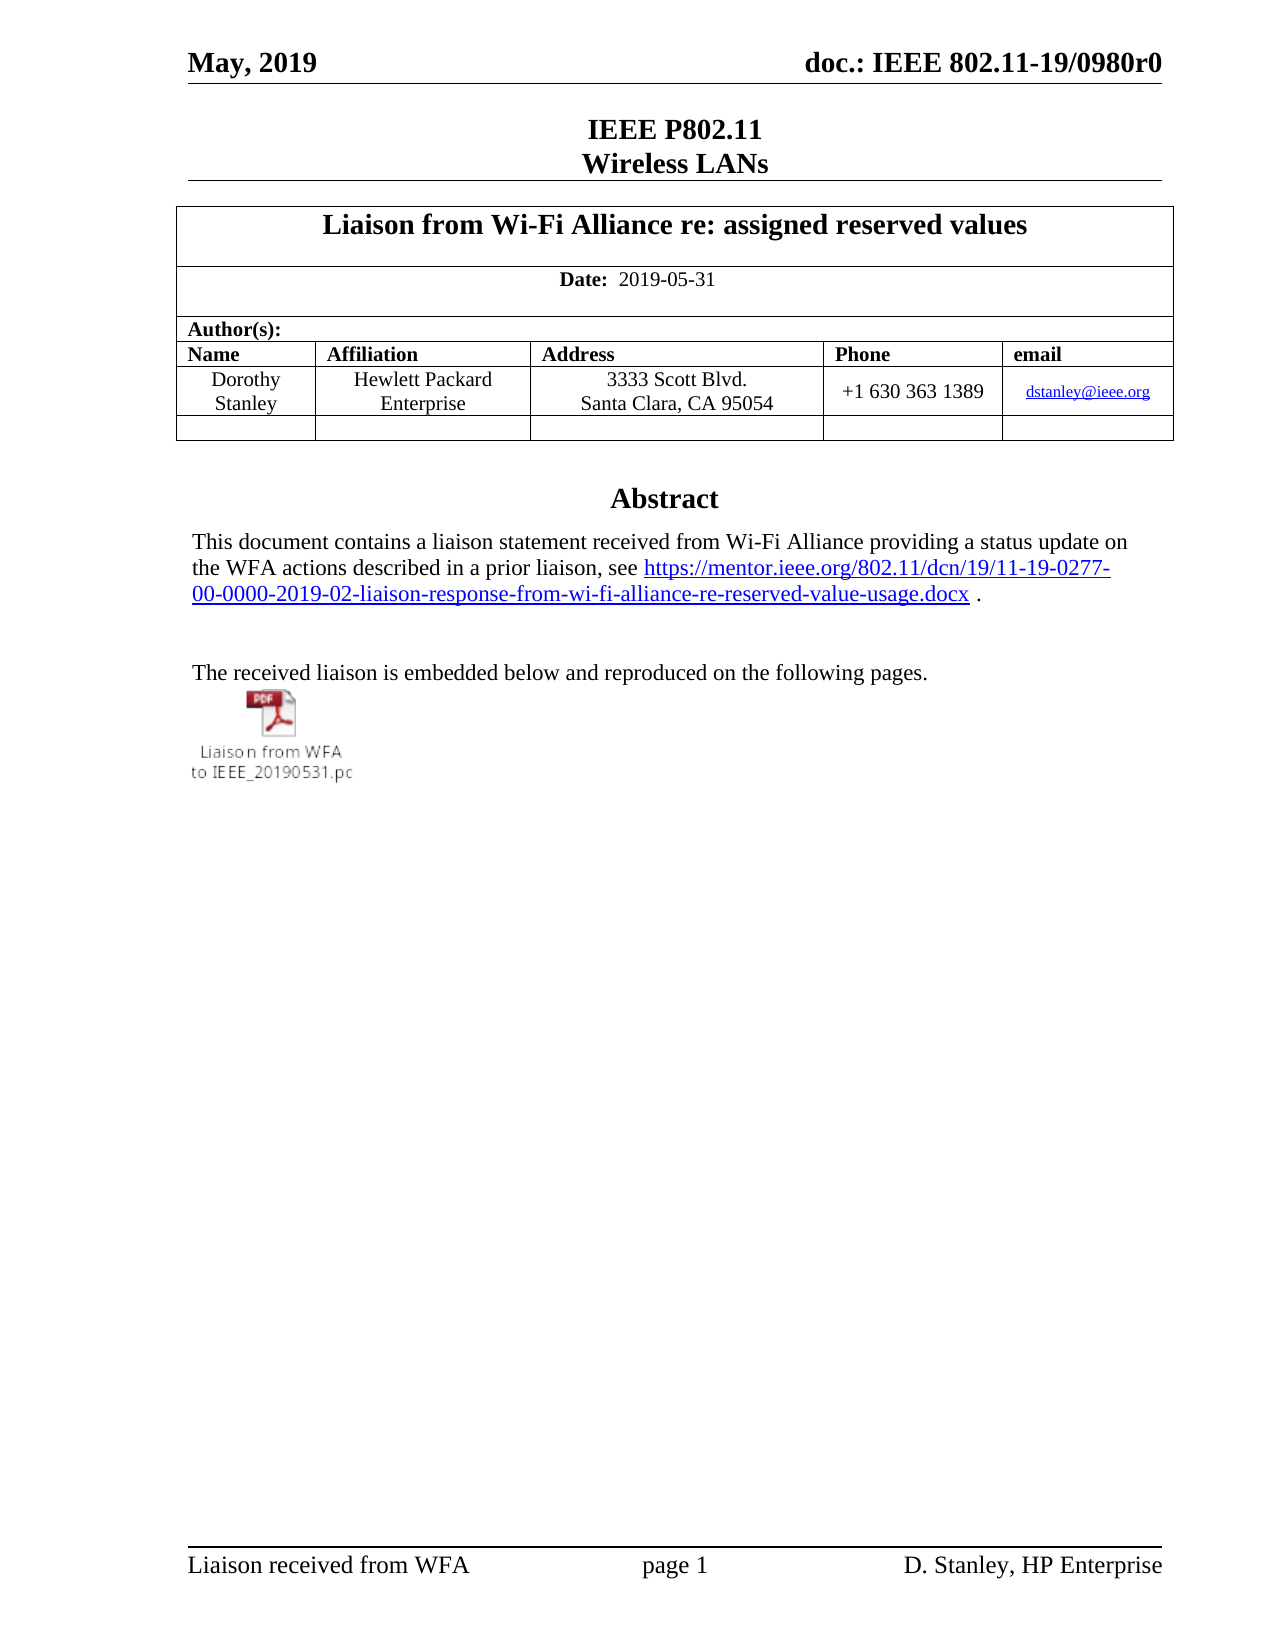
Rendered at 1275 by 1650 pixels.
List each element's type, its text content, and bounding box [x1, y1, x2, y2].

table_cell [824, 416, 1002, 440]
table_cell Dorothy Stanley [177, 367, 315, 415]
table_header Liaison from Wi-Fi Alliance re: assigned reserved values [177, 207, 1173, 266]
table_cell +1 630 363 1389 [824, 367, 1002, 415]
table_cell Phone [824, 342, 1002, 366]
text IEEE P802.11 Wireless LANs [187, 112, 1162, 181]
table_cell [316, 416, 530, 440]
table_cell Date: 2019-05-31 [177, 267, 1173, 316]
table_cell Address [531, 342, 823, 366]
table_cell email [1003, 342, 1173, 366]
table_cell [177, 416, 315, 440]
table_cell Hewlett Packard Enterprise [316, 367, 530, 415]
table_cell Name [177, 342, 315, 366]
table_cell 3333 Scott Blvd. Santa Clara, CA 95054 [531, 367, 823, 415]
table_cell [531, 416, 823, 440]
table_cell Author(s): [177, 317, 1173, 341]
table_cell dstanley@ieee.org [1003, 367, 1173, 415]
table_cell Affiliation [316, 342, 530, 366]
table_cell [1003, 416, 1173, 440]
